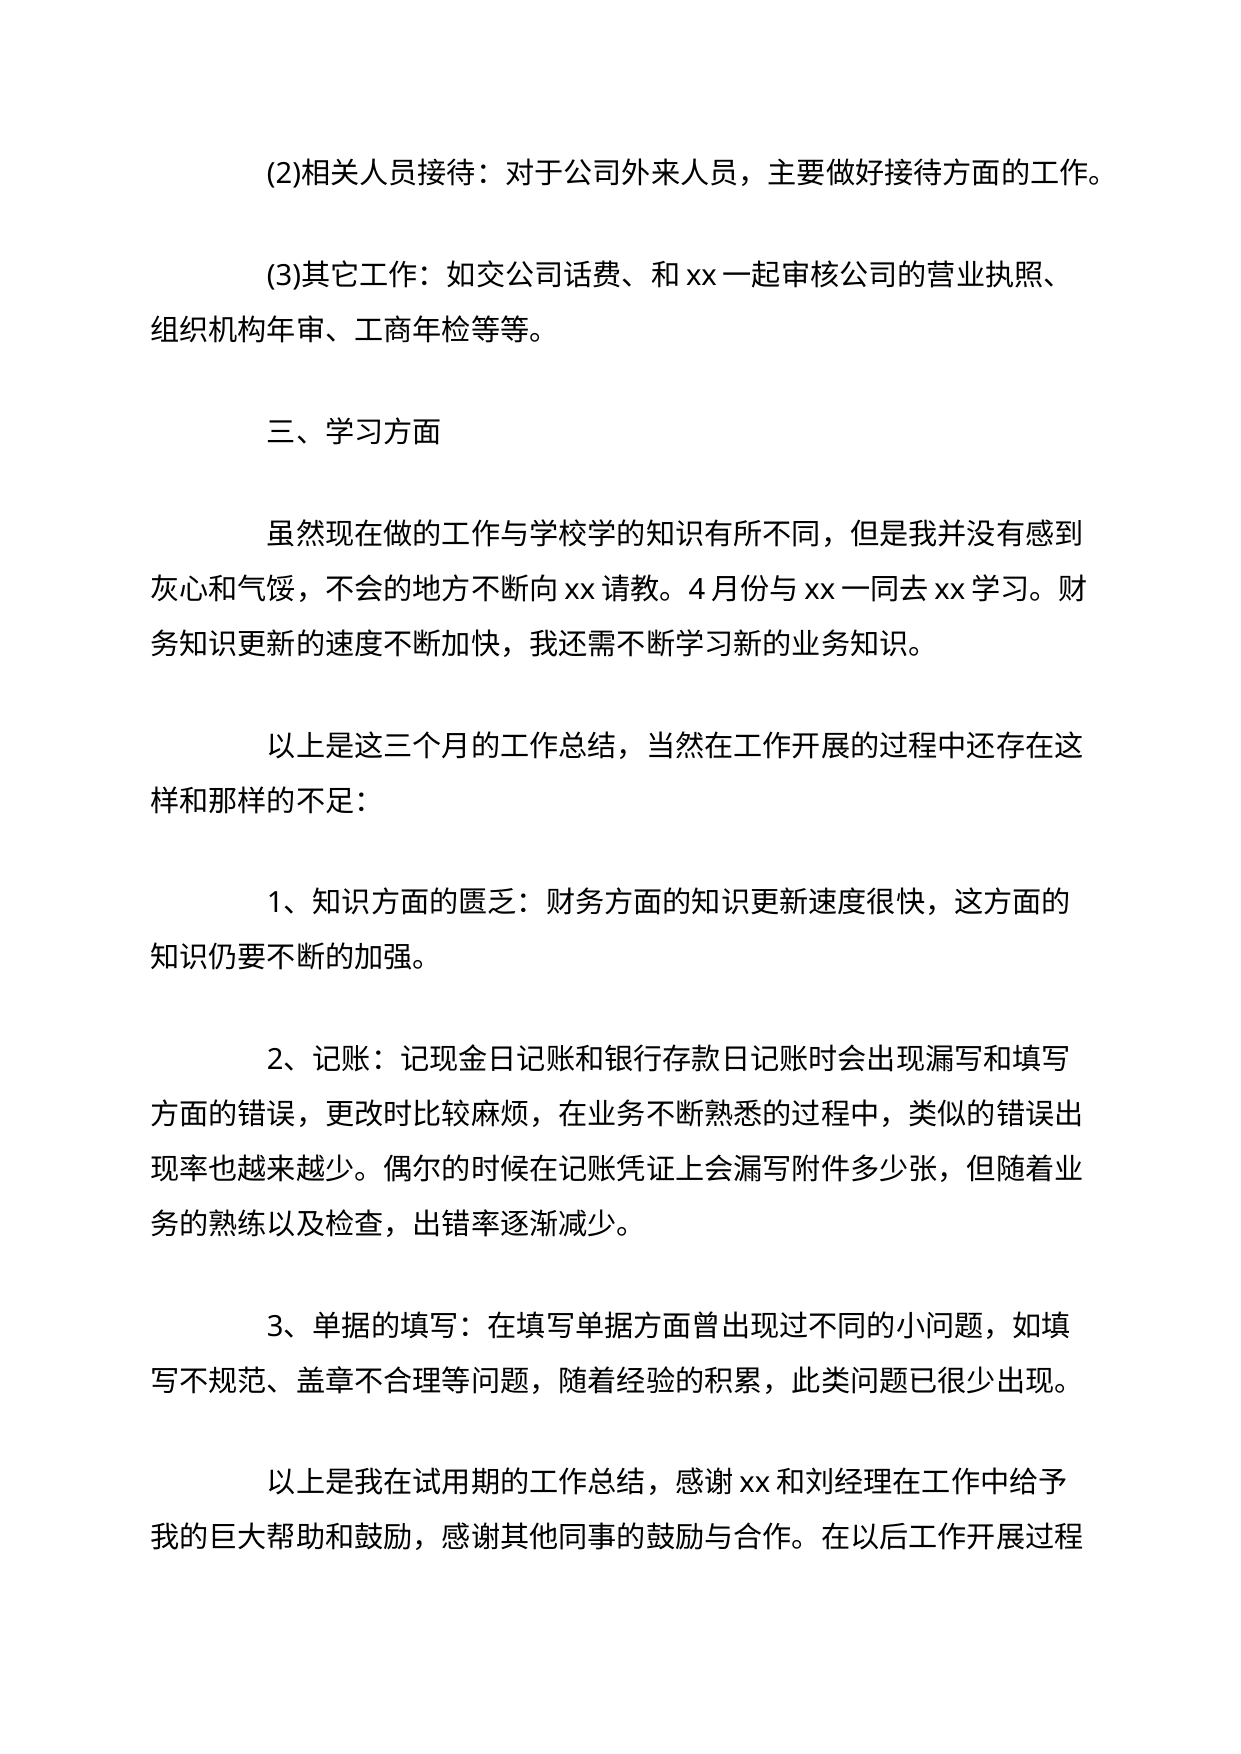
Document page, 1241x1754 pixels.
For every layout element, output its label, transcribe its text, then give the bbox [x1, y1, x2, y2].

text 2、记账：记现金日记账和银行存款日记账时会出现漏写和填写方面的错误，更改时比较麻烦，在业务不断熟悉的过程中，类似的错误出现率也越来越少。偶尔的时候在记账凭证上会漏写附件多少张，但随着业务的熟练以及检查，出错率逐渐减少。 [150, 1036, 1090, 1243]
text 三、学习方面 [150, 409, 1090, 451]
text 3、单据的填写：在填写单据方面曾出现过不同的小问题，如填写不规范、盖章不合理等问题，随着经验的积累，此类问题已很少出现。 [150, 1302, 1090, 1399]
text 虽然现在做的工作与学校学的知识有所不同，但是我并没有感到灰心和气馁，不会的地方不断向xx请教。4月份与xx一同去xx学习。财务知识更新的速度不断加快，我还需不断学习新的业务知识。 [150, 511, 1090, 663]
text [150, 1459, 1090, 1556]
text (3)其它工作：如交公司话费、和xx一起审核公司的营业执照、组织机构年审、工商年检等等。 [150, 252, 1090, 349]
text (2)相关人员接待：对于公司外来人员，主要做好接待方面的工作。 [150, 150, 1090, 192]
text 1、知识方面的匮乏：财务方面的知识更新速度很快，这方面的知识仍要不断的加强。 [150, 879, 1090, 976]
text 以上是这三个月的工作总结，当然在工作开展的过程中还存在这样和那样的不足： [150, 722, 1090, 819]
